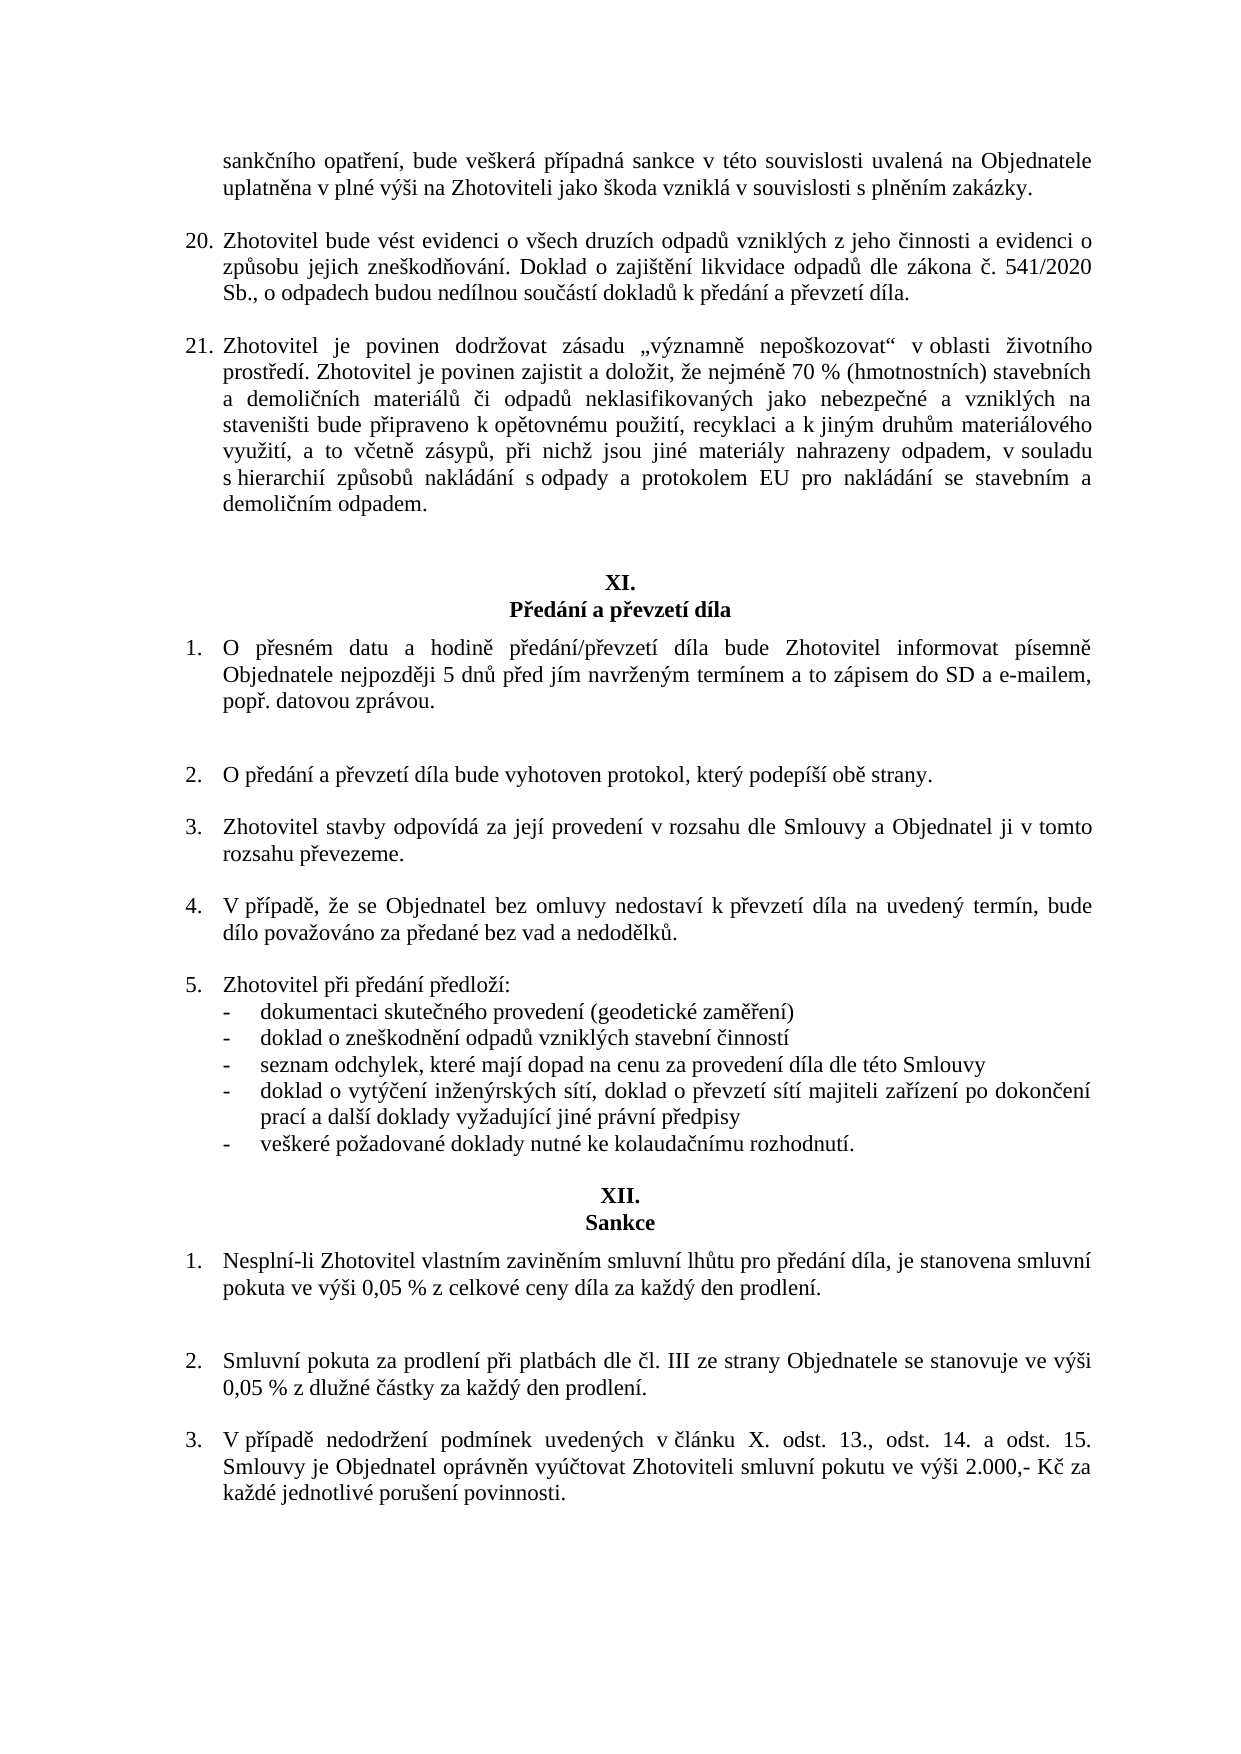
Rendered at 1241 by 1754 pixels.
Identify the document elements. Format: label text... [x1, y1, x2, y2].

list veškeré požadované doklady nutné ke kolaudačnímu rozhodnutí. [223, 1130, 1093, 1156]
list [185, 148, 1093, 200]
text XI. [148, 569, 1093, 596]
list dokumentaci skutečného provedení (geodetické zaměření) [223, 998, 1093, 1024]
list V případě nedodržení podmínek uvedených v článku X. odst. 13., odst. 14. a odst. 15. Smlouvy je Objednatel oprávněn vyúčtovat Zhotoviteli smluvní pokutu ve výši 2.000,- Kč za každé jednotlivé porušení povinnosti. [185, 1427, 1093, 1506]
list doklad o zneškodnění odpadů vzniklých stavební činností [223, 1024, 1093, 1051]
list O předání a převzetí díla bude vyhotoven protokol, který podepíší obě strany. [185, 761, 1093, 787]
list doklad o vytýčení inženýrských sítí, doklad o převzetí sítí majiteli zařízení po dokončení prací a další doklady vyžadující jiné právní předpisy [223, 1077, 1093, 1130]
list Nesplní-li Zhotovitel vlastním zaviněním smluvní lhůtu pro předání díla, je stanovena smluvní pokuta ve výši 0,05 % z celkové ceny díla za každý den prodlení. [185, 1248, 1093, 1300]
list Smluvní pokuta za prodlení při platbách dle čl. III ze strany Objednatele se stanovuje ve výši 0,05 % z dlužné částky za každý den prodlení. [185, 1347, 1093, 1400]
text Sankce [148, 1209, 1093, 1235]
list Zhotovitel bude vést evidenci o všech druzích odpadů vzniklých z jeho činnosti a evidenci o způsobu jejich zneškodňování. Doklad o zajištění likvidace odpadů dle zákona č. 541/2020 Sb., o odpadech budou nedílnou součástí dokladů k předání a převzetí díla. [185, 227, 1093, 306]
list seznam odchylek, které mají dopad na cenu za provedení díla dle této Smlouvy [223, 1051, 1093, 1077]
list Zhotovitel při předání předloží: [185, 972, 1093, 998]
text Předání a převzetí díla [148, 596, 1093, 622]
list V případě, že se Objednatel bez omluvy nedostaví k převzetí díla na uvedený termín, bude dílo považováno za předané bez vad a nedodělků. [185, 892, 1093, 945]
text XII. [148, 1182, 1093, 1209]
list Zhotovitel stavby odpovídá za její provedení v rozsahu dle Smlouvy a Objednatel ji v tomto rozsahu převezeme. [185, 813, 1093, 866]
list O přesném datu a hodině předání/převzetí díla bude Zhotovitel informovat písemně Objednatele nejpozději 5 dnů před jím navrženým termínem a to zápisem do SD a e-mailem, popř. datovou zprávou. [185, 634, 1093, 713]
list Zhotovitel je povinen dodržovat zásadu „významně nepoškozovat“ v oblasti životního prostředí. Zhotovitel je povinen zajistit a doložit, že nejméně 70 % (hmotnostních) stavebních a demoličních materiálů či odpadů neklasifikovaných jako nebezpečné a vzniklých na staveništi bude připraveno k opětovnému použití, recyklaci a k jiným druhům materiálového využití, a to včetně zásypů, při nichž jsou jiné materiály nahrazeny odpadem, v souladu s hierarchií způsobů nakládání s odpady a protokolem EU pro nakládání se stavebním a demoličním odpadem. [185, 332, 1093, 517]
